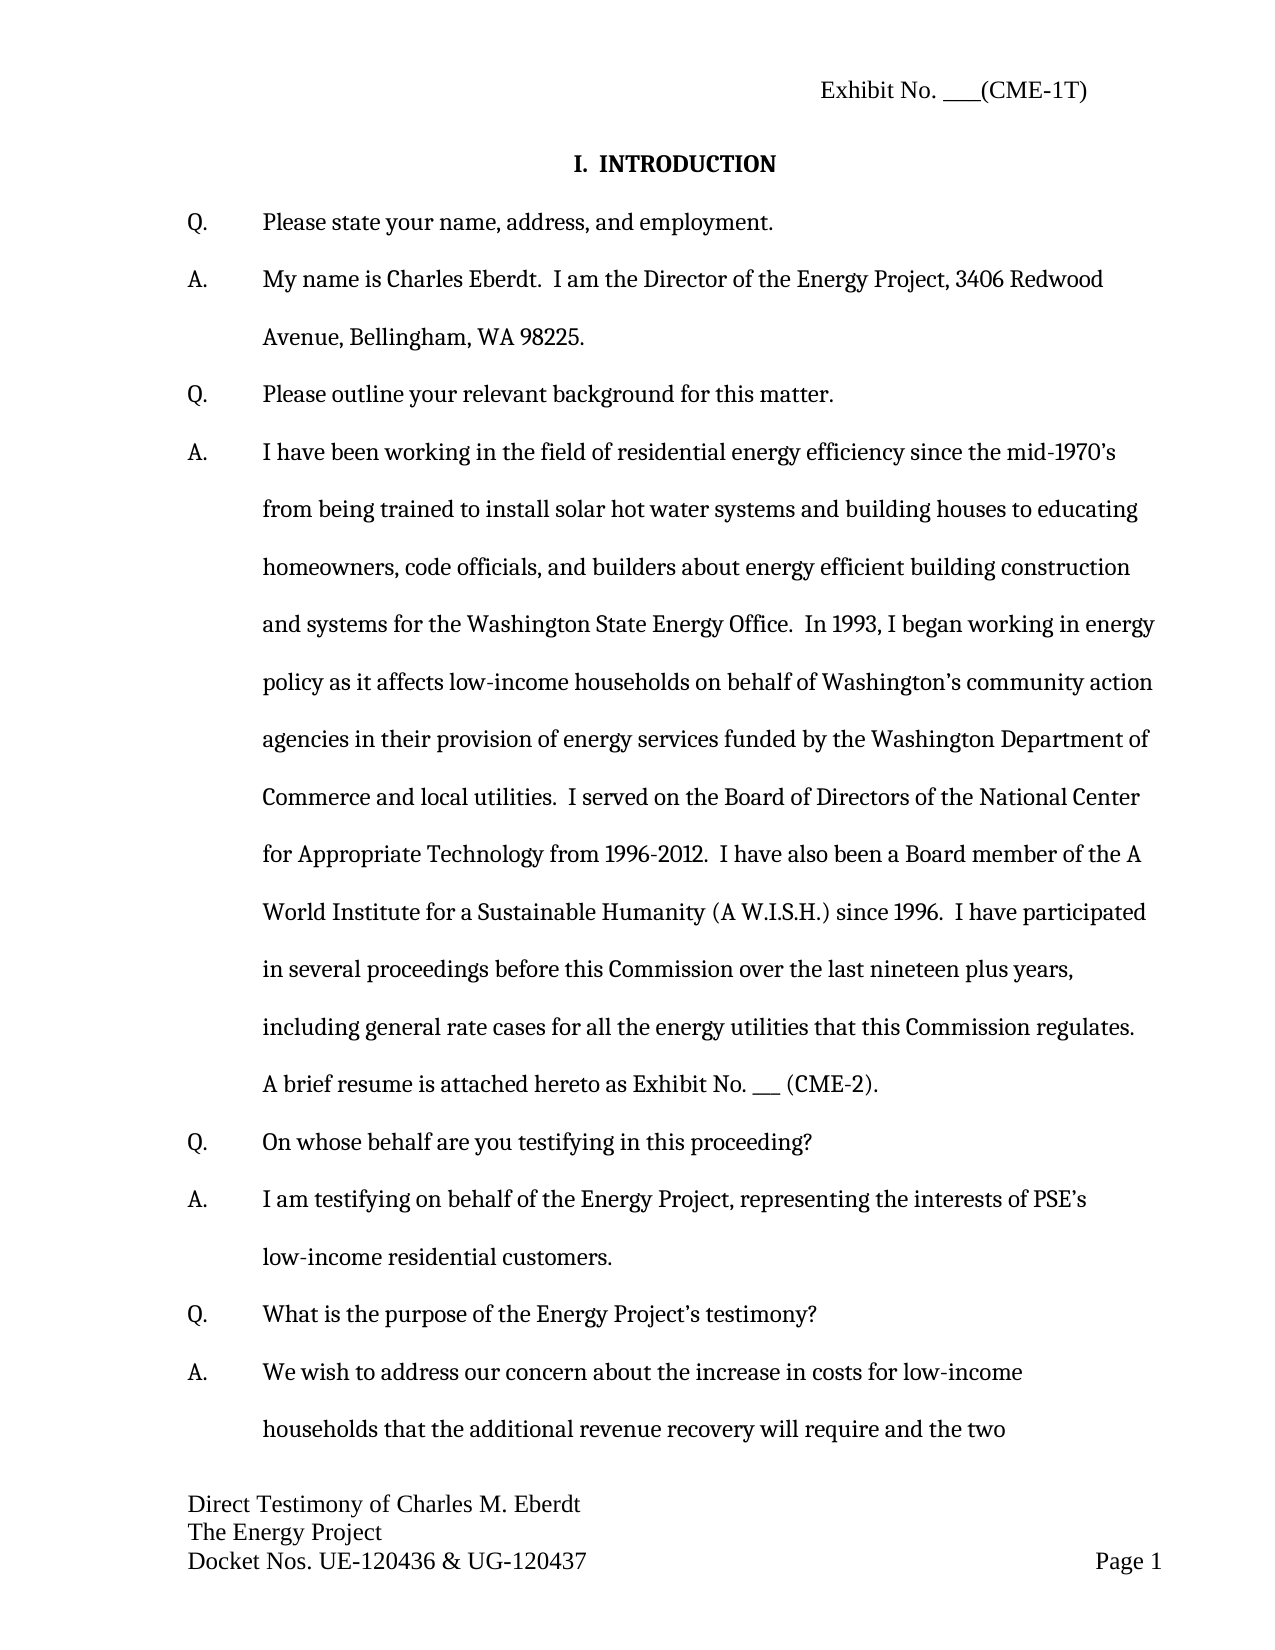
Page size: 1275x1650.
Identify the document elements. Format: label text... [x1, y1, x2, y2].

text A. My name is Charles Eberdt. I am the Director of the Energy Project, 3406 Redwood Avenue, Bellingham, WA 98225. [187, 265, 1162, 351]
text I. INTRODUCTION [187, 150, 1162, 179]
text A. I have been working in the field of residential energy efficiency since the mid-1970’s from being trained to install solar hot water systems and building houses to educating homeowners, code officials, and builders about energy efficient building construction and systems for the Washington State Energy Office. In 1993, I began working in energy policy as it affects low-income households on behalf of Washington’s community action agencies in their provision of energy services funded by the Washington Department of Commerce and local utilities. I served on the Board of Directors of the National Center for Appropriate Technology from 1996-2012. I have also been a Board member of the A World Institute for a Sustainable Humanity (A W.I.S.H.) since 1996. I have participated in several proceedings before this Commission over the last nineteen plus years, including general rate cases for all the energy utilities that this Commission regulates. A brief resume is attached hereto as Exhibit No. ___ (CME-2). [187, 437, 1162, 1099]
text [187, 1357, 1087, 1444]
text Q. Please outline your relevant background for this matter. [187, 380, 1162, 409]
text Q. Please state your name, address, and employment. [187, 207, 1162, 236]
text Q. On whose behalf are you testifying in this proceeding? [187, 1127, 1087, 1156]
text Q. What is the purpose of the Energy Project’s testimony? [187, 1300, 1087, 1329]
text A. I am testifying on behalf of the Energy Project, representing the interests of PSE’s low-income residential customers. [187, 1185, 1087, 1271]
